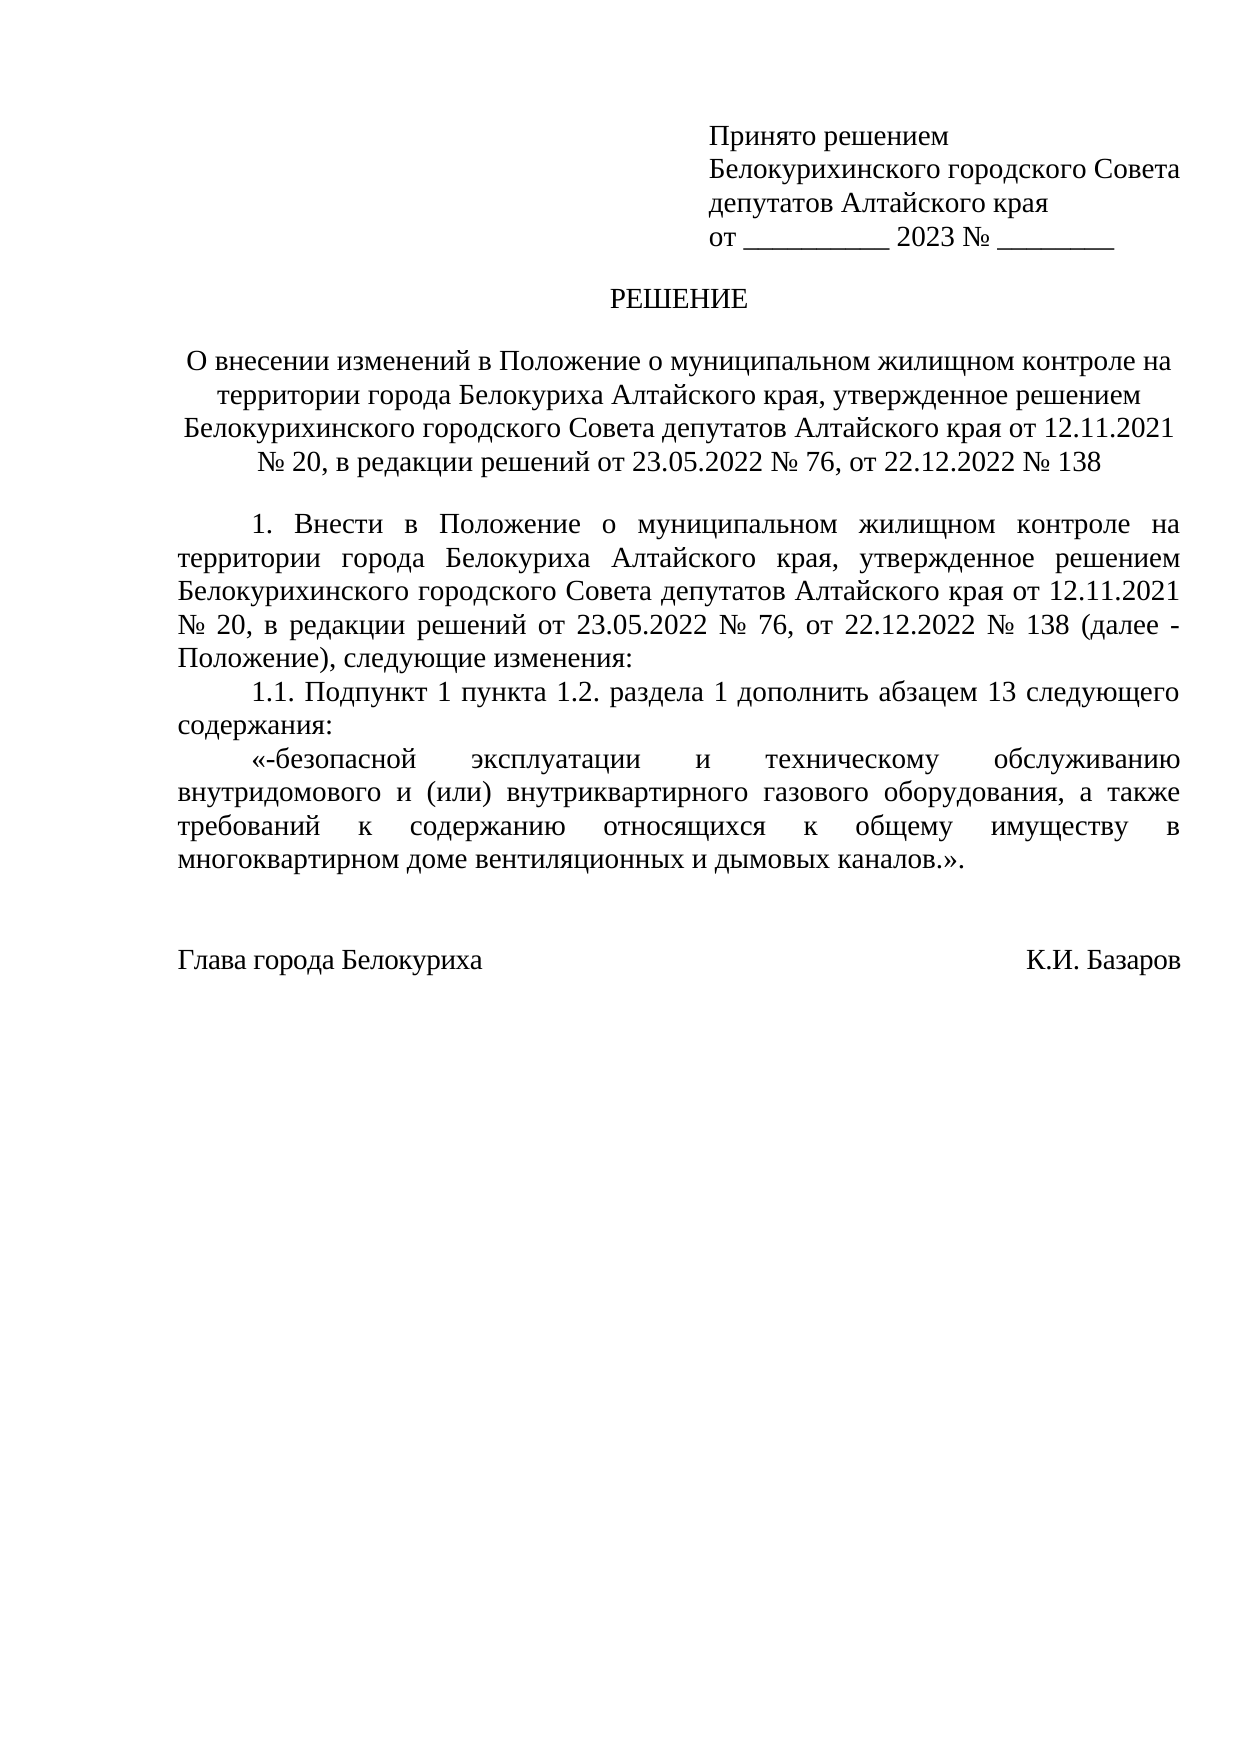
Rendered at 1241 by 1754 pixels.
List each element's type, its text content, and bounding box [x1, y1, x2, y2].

text «-безопасной эксплуатации и техническому обслуживанию внутридомового и (или) внутриквартирного газового оборудования, а также требований к содержанию относящихся к общему имуществу в многоквартирном доме вентиляционных и дымовых каналов.». [177, 741, 1181, 875]
text от __________ 2023 № ________ [709, 219, 1181, 252]
text Принято решением Белокурихинского городского Совета депутатов Алтайского края [709, 118, 1181, 219]
text РЕШЕНИЕ [177, 281, 1181, 314]
text 1.1. Подпункт 1 пункта 1.2. раздела 1 дополнить абзацем 13 следующего содержания: [177, 674, 1181, 741]
text О внесении изменений в Положение о муниципальном жилищном контроле на территории города Белокуриха Алтайского края, утвержденное решением Белокурихинского городского Совета депутатов Алтайского края от 12.11.2021 № 20, в редакции решений от 23.05.2022 № 76, от 22.12.2022 № 138 [177, 343, 1181, 477]
text Глава города Белокуриха К.И. Базаров [177, 942, 1181, 976]
text 1. Внести в Положение о муниципальном жилищном контроле на территории города Белокуриха Алтайского края, утвержденное решением Белокурихинского городского Совета депутатов Алтайского края от 12.11.2021 № 20, в редакции решений от 23.05.2022 № 76, от 22.12.2022 № 138 (далее - Положение), следующие изменения: [177, 506, 1181, 674]
